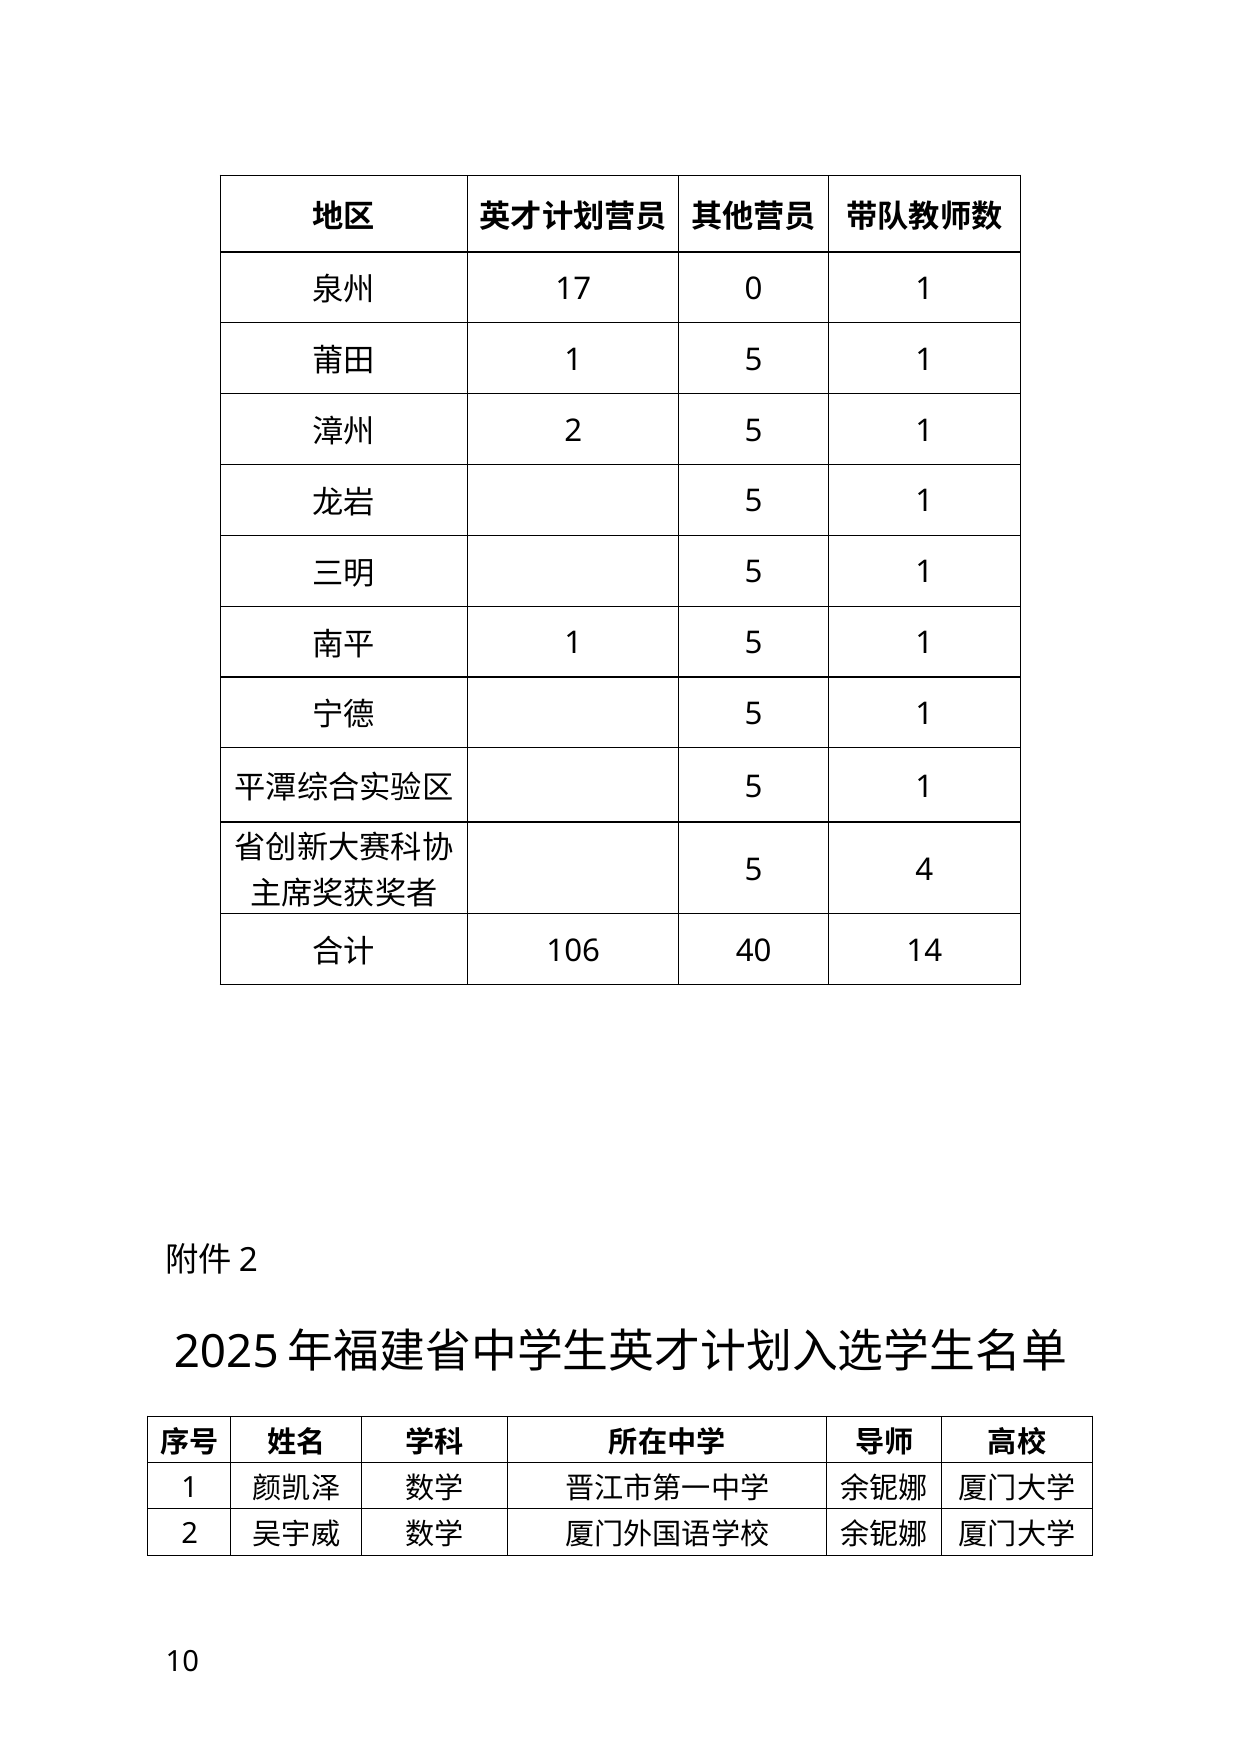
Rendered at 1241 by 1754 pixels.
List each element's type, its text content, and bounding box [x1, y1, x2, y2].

table_cell 省创新大赛科协主席奖获奖者 [221, 823, 467, 913]
table_cell 4 [829, 823, 1020, 913]
table_cell 泉州 [221, 253, 467, 322]
table_cell 0 [679, 253, 828, 322]
table_cell 1 [829, 607, 1020, 676]
table_cell 5 [679, 823, 828, 913]
table_cell 1 [829, 748, 1020, 821]
table_cell [468, 678, 678, 747]
table_cell 1 [829, 323, 1020, 393]
table_cell 南平 [221, 607, 467, 676]
table_cell 吴宇威 [231, 1509, 361, 1555]
table_cell 晋江市第一中学 [508, 1463, 826, 1508]
table_cell 5 [679, 607, 828, 676]
table_cell 1 [829, 536, 1020, 606]
table_cell 14 [829, 914, 1020, 984]
table_header 所在中学 [508, 1417, 826, 1462]
table_cell 2 [468, 394, 678, 464]
table_cell 40 [679, 914, 828, 984]
table_cell 莆田 [221, 323, 467, 393]
table_header 姓名 [231, 1417, 361, 1462]
table_cell 1 [148, 1463, 230, 1508]
table_cell 颜凯泽 [231, 1463, 361, 1508]
table_cell 1 [829, 394, 1020, 464]
text 附件2 [165, 1212, 1075, 1302]
table_cell 余铌娜 [827, 1509, 941, 1555]
table_header 序号 [148, 1417, 230, 1462]
table_cell 5 [679, 748, 828, 821]
table_header 地区 [221, 176, 467, 251]
table_cell 2 [148, 1509, 230, 1555]
table_cell 106 [468, 914, 678, 984]
table_cell 5 [679, 394, 828, 464]
table_cell 厦门外国语学校 [508, 1509, 826, 1555]
table_cell 厦门大学 [942, 1509, 1092, 1555]
table_cell 余铌娜 [827, 1463, 941, 1508]
table_cell 5 [679, 323, 828, 393]
table_cell 合计 [221, 914, 467, 984]
table_cell 5 [679, 678, 828, 747]
table_cell 三明 [221, 536, 467, 606]
table_cell [468, 748, 678, 821]
table_cell 5 [679, 465, 828, 535]
table_cell 宁德 [221, 678, 467, 747]
table_cell 17 [468, 253, 678, 322]
table_cell [468, 465, 678, 535]
table_cell 1 [829, 253, 1020, 322]
table_cell 1 [829, 678, 1020, 747]
table_cell 厦门大学 [942, 1463, 1092, 1508]
text 2025年福建省中学生英才计划入选学生名单 [165, 1302, 1075, 1393]
table_cell 平潭综合实验区 [221, 748, 467, 821]
table_header 其他营员 [679, 176, 828, 251]
table_cell 5 [679, 536, 828, 606]
table_cell 1 [468, 323, 678, 393]
table_header 学科 [362, 1417, 507, 1462]
table_header 英才计划营员 [468, 176, 678, 251]
table_cell 1 [829, 465, 1020, 535]
table_cell 漳州 [221, 394, 467, 464]
table_cell 1 [468, 607, 678, 676]
table_cell 龙岩 [221, 465, 467, 535]
table_cell 数学 [362, 1509, 507, 1555]
table_header 高校 [942, 1417, 1092, 1462]
table_cell [468, 823, 678, 913]
table_cell [468, 536, 678, 606]
table_cell 数学 [362, 1463, 507, 1508]
table_header 带队教师数 [829, 176, 1020, 251]
table_header 导师 [827, 1417, 941, 1462]
